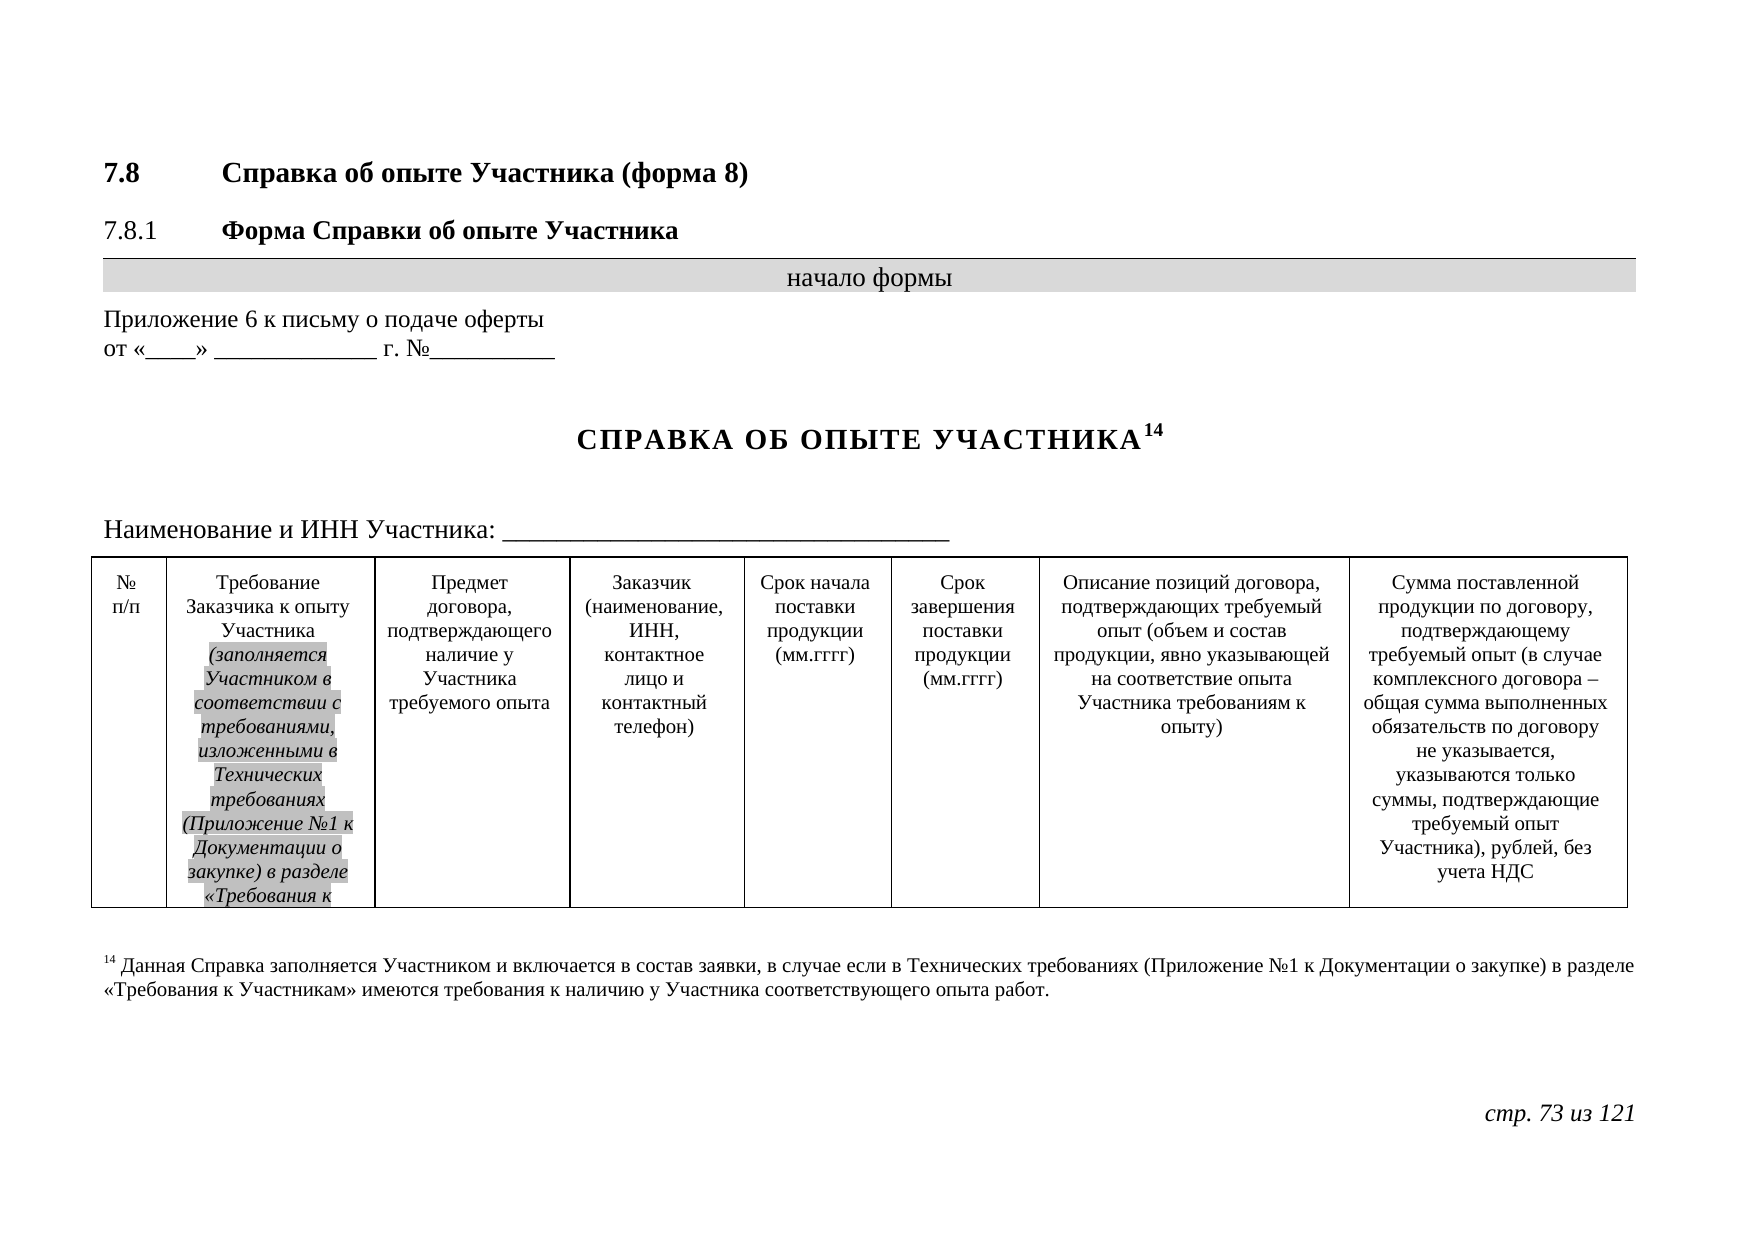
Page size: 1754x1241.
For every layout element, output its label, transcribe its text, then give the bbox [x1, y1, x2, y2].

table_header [745, 558, 891, 907]
subtitle Справка об опыте Участника (форма 8) [103, 156, 1639, 189]
table_header № п/п [92, 558, 166, 907]
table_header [167, 558, 374, 907]
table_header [376, 558, 569, 907]
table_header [571, 558, 744, 907]
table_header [1350, 558, 1627, 907]
text Наименование и ИНН Участника: _________________________________ [103, 513, 1636, 544]
text Справка об опыте Участника [103, 418, 1636, 457]
text Форма Справки об опыте Участника [103, 214, 1636, 245]
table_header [892, 558, 1039, 907]
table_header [1040, 558, 1349, 907]
text Приложение 6 к письму о подаче оферты от «____» _____________ г. №__________ [103, 304, 1636, 362]
text начало формы [103, 259, 1636, 292]
